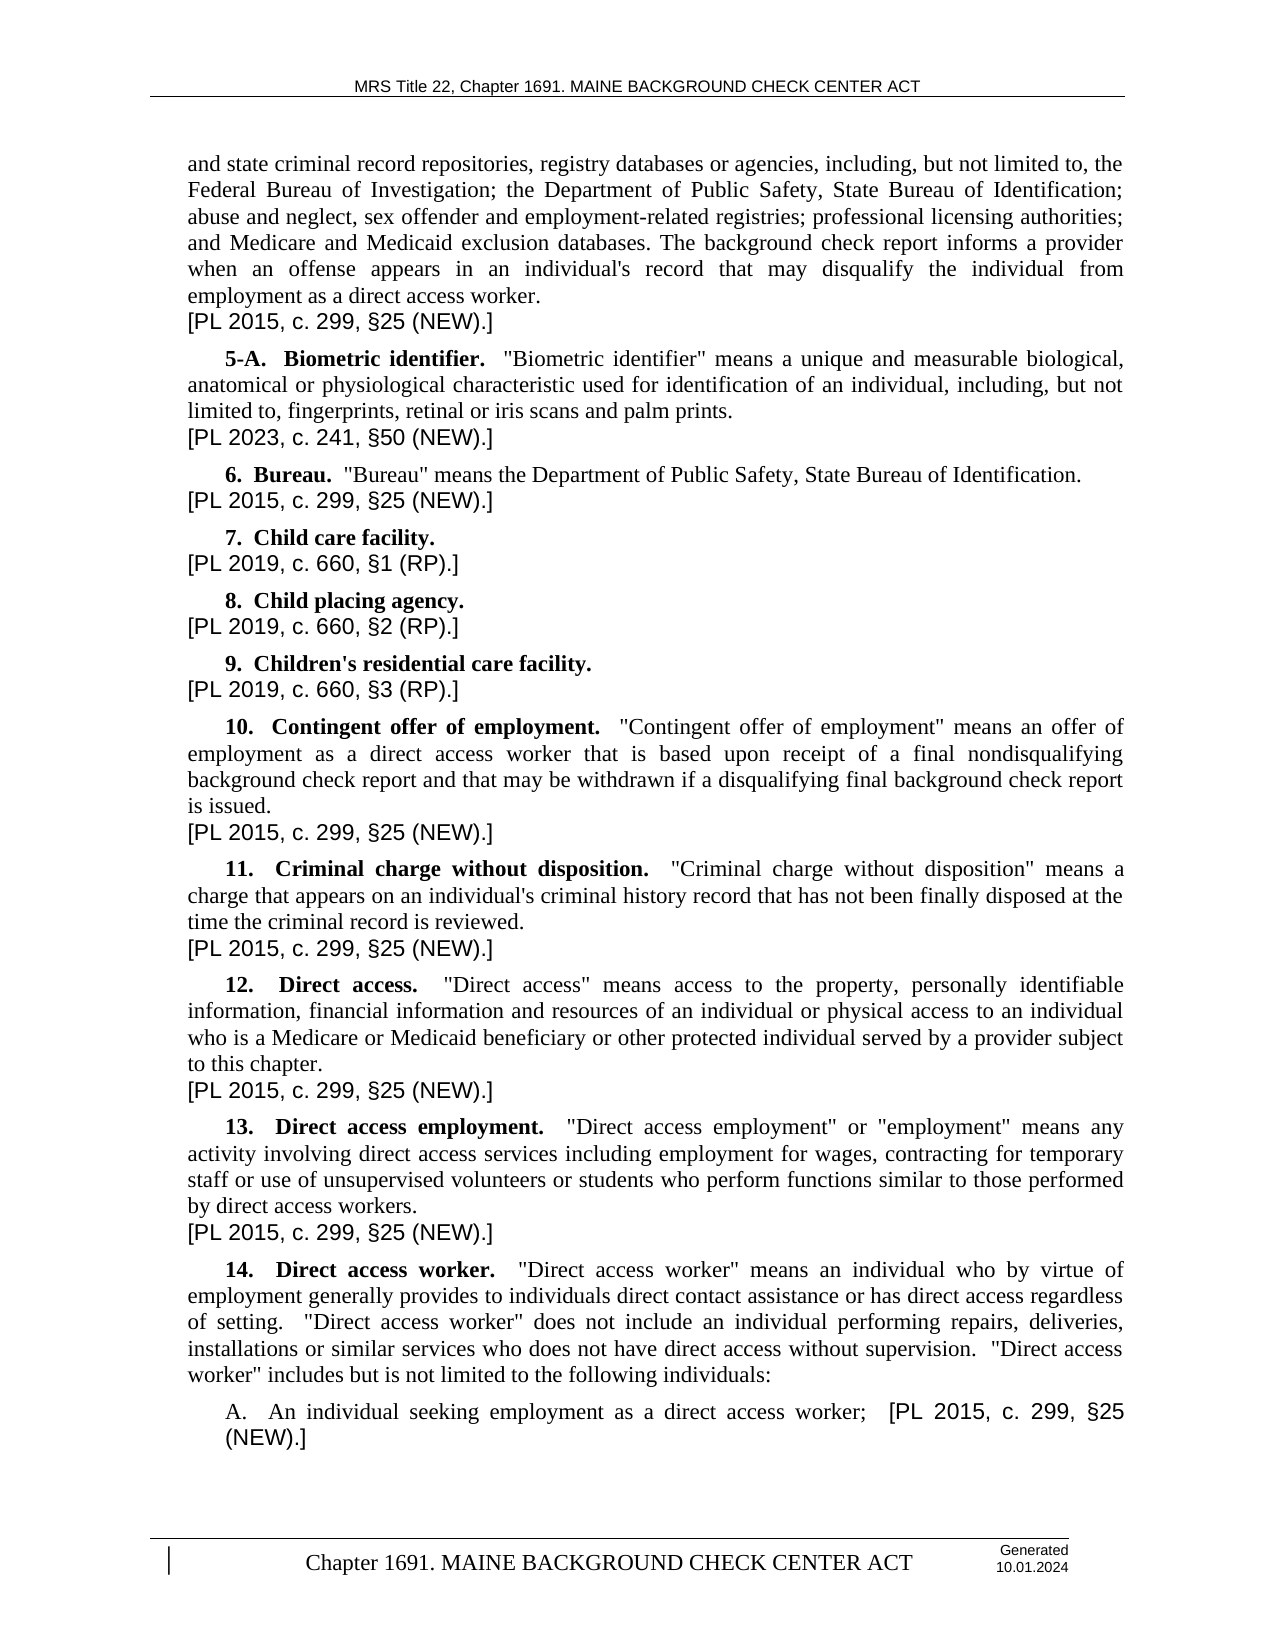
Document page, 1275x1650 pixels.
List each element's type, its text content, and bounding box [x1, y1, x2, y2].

text [PL 2015, c. 299, §25 (NEW).] [187, 487, 1125, 513]
text 12. Direct access. "Direct access" means access to the property, personally identifiable information, financial information and resources of an individual or physical access to an individual who is a Medicare or Medicaid beneficiary or other protected individual served by a provider subject to this chapter. [187, 971, 1125, 1077]
text 10. Contingent offer of employment. "Contingent offer of employment" means an offer of employment as a direct access worker that is based upon receipt of a final nondisqualifying background check report and that may be withdrawn if a disqualifying final background check report is issued. [187, 713, 1125, 819]
text 8. Child placing agency. [187, 587, 1125, 613]
text [PL 2023, c. 241, §50 (NEW).] [187, 424, 1125, 450]
text [PL 2019, c. 660, §2 (RP).] [187, 613, 1125, 640]
text 7. Child care facility. [187, 524, 1125, 550]
text [PL 2019, c. 660, §3 (RP).] [187, 676, 1125, 703]
text [PL 2015, c. 299, §25 (NEW).] [187, 308, 1125, 334]
text [PL 2015, c. 299, §25 (NEW).] [187, 1219, 1125, 1245]
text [187, 150, 1125, 308]
text [PL 2019, c. 660, §1 (RP).] [187, 550, 1125, 577]
text 13. Direct access employment. "Direct access employment" or "employment" means any activity involving direct access services including employment for wages, contracting for temporary staff or use of unsupervised volunteers or students who perform functions similar to those performed by direct access workers. [187, 1113, 1125, 1219]
text A. An individual seeking employment as a direct access worker; [PL 2015, c. 299, §25 (NEW).] [225, 1398, 1125, 1451]
text 11. Criminal charge without disposition. "Criminal charge without disposition" means a charge that appears on an individual's criminal history record that has not been finally disposed at the time the criminal record is reviewed. [187, 855, 1125, 934]
text [PL 2015, c. 299, §25 (NEW).] [187, 934, 1125, 961]
text 9. Children's residential care facility. [187, 650, 1125, 676]
text [PL 2015, c. 299, §25 (NEW).] [187, 819, 1125, 845]
text 6. Bureau. "Bureau" means the Department of Public Safety, State Bureau of Identification. [187, 461, 1125, 487]
text [PL 2015, c. 299, §25 (NEW).] [187, 1077, 1125, 1103]
text 5-A. Biometric identifier. "Biometric identifier" means a unique and measurable biological, anatomical or physiological characteristic used for identification of an individual, including, but not limited to, fingerprints, retinal or iris scans and palm prints. [187, 345, 1125, 424]
text 14. Direct access worker. "Direct access worker" means an individual who by virtue of employment generally provides to individuals direct contact assistance or has direct access regardless of setting. "Direct access worker" does not include an individual performing repairs, deliveries, installations or similar services who does not have direct access without supervision. "Direct access worker" includes but is not limited to the following individuals: [187, 1256, 1125, 1387]
